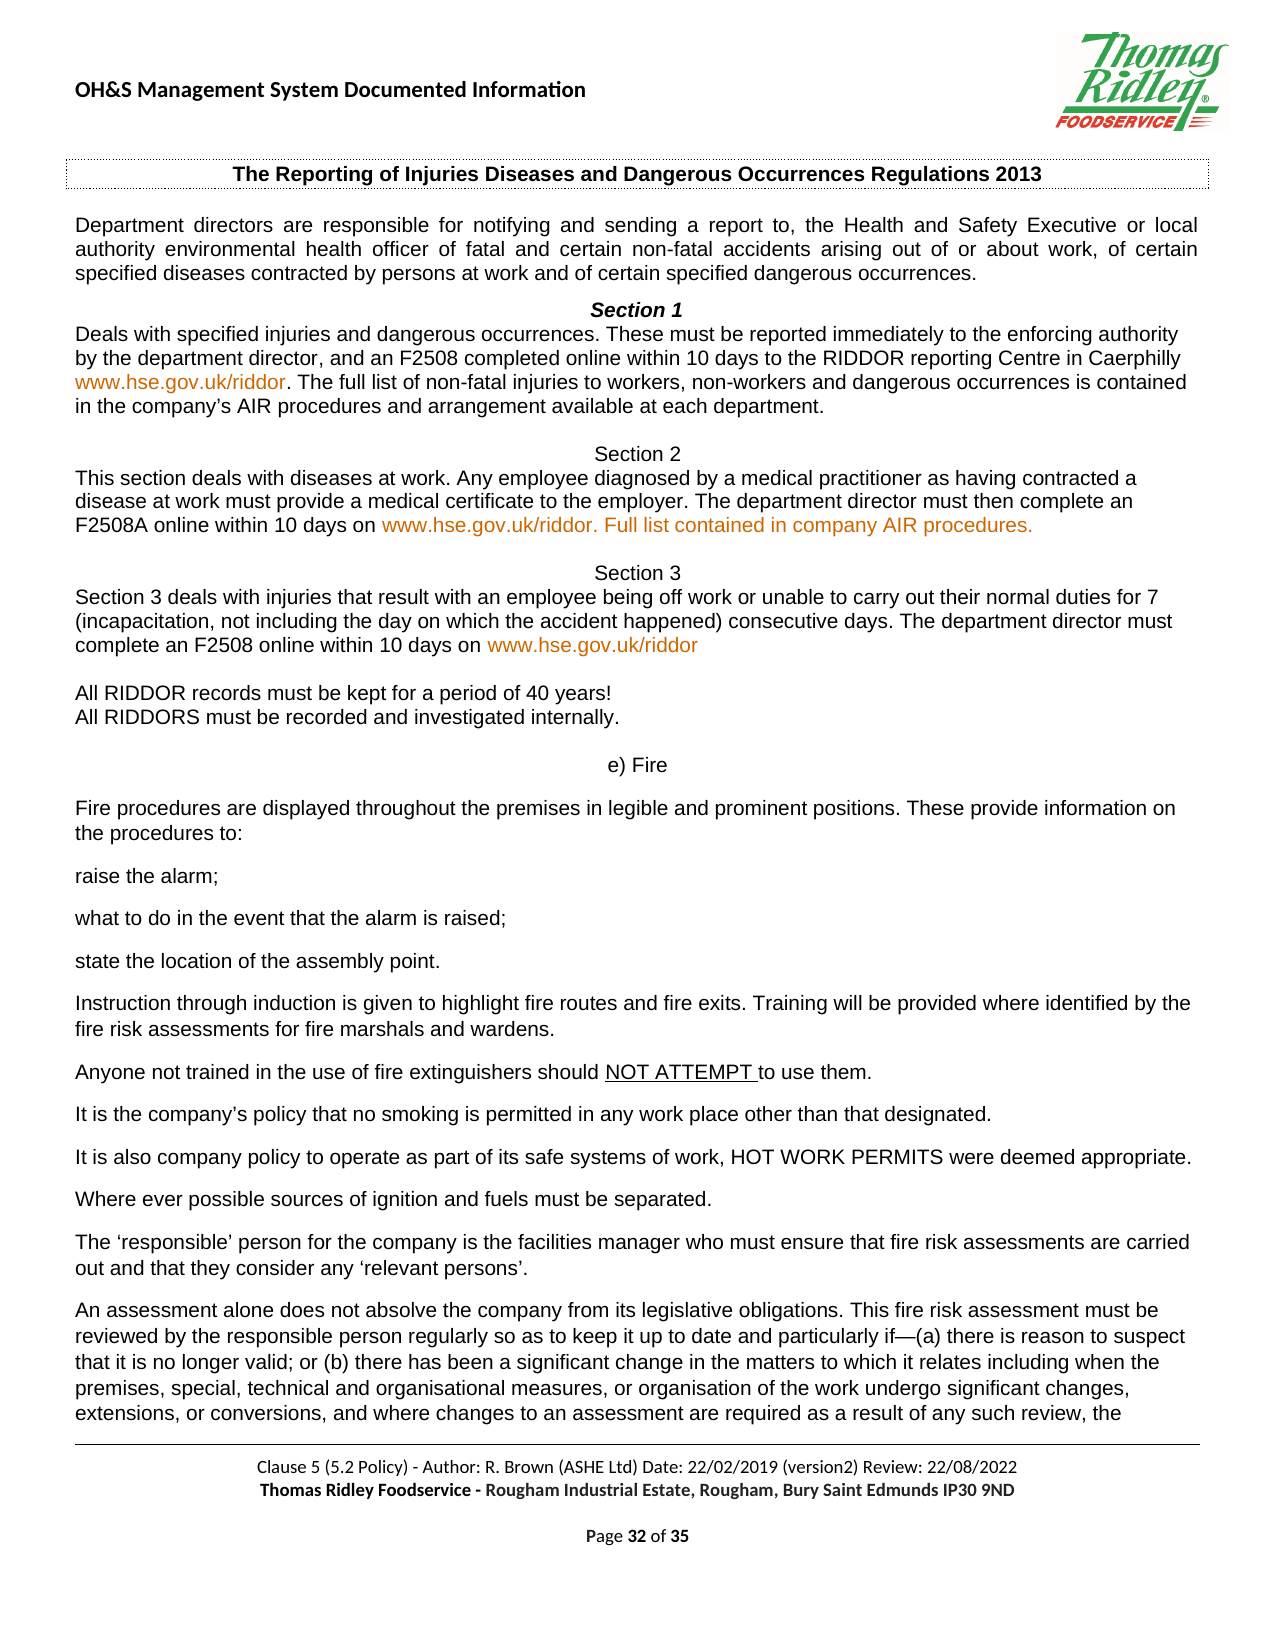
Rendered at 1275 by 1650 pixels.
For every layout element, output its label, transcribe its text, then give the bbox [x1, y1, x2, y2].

text Instruction through induction is given to highlight fire routes and fire exits. Training will be provided where identified by the fire risk assessments for fire marshals and wardens. [75, 991, 1200, 1041]
text Where ever possible sources of ignition and fuels must be separated. [75, 1187, 1200, 1211]
text Section 2 [75, 441, 1200, 465]
text It is also company policy to operate as part of its safe systems of work, HOT WORK PERMITS were deemed appropriate. [75, 1144, 1200, 1168]
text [75, 1298, 1200, 1425]
text The Reporting of Injuries Diseases and Dangerous Occurrences Regulations 2013 [66, 159, 1209, 189]
text e) Fire [75, 753, 1200, 777]
text Section 3 [75, 561, 1200, 585]
text The ‘responsible’ person for the company is the facilities manager who must ensure that fire risk assessments are carried out and that they consider any ‘relevant persons’. [75, 1229, 1200, 1279]
text state the location of the assembly point. [75, 949, 1200, 973]
text what to do in the event that the alarm is raised; [75, 906, 1200, 930]
text All RIDDORS must be recorded and investigated internally. [75, 705, 1200, 729]
text Deals with specified injuries and dangerous occurrences. These must be reported immediately to the enforcing authority by the department director, and an F2508 completed online within 10 days to the RIDDOR reporting Centre in Caerphilly www.hse.gov.uk/riddor. The full list of non-fatal injuries to workers, non-workers and dangerous occurrences is contained in the company’s AIR procedures and arrangement available at each department. [75, 322, 1200, 417]
text Fire procedures are displayed throughout the premises in legible and prominent positions. These provide information on the procedures to: [75, 795, 1200, 845]
picture [1055, 32, 1229, 131]
text Section 3 deals with injuries that result with an employee being off work or unable to carry out their normal duties for 7 (incapacitation, not including the day on which the accident happened) consecutive days. The department director must complete an F2508 online within 10 days on www.hse.gov.uk/riddor [75, 585, 1200, 657]
text It is the company’s policy that no smoking is permitted in any work place other than that designated. [75, 1102, 1200, 1126]
text Department directors are responsible for notifying and sending a report to, the Health and Safety Executive or local authority environmental health officer of fatal and certain non-fatal accidents arising out of or about work, of certain specified diseases contracted by persons at work and of certain specified dangerous occurrences. [75, 213, 1200, 285]
text Section 1 [75, 298, 1200, 322]
text raise the alarm; [75, 864, 1200, 888]
text This section deals with diseases at work. Any employee diagnosed by a medical practitioner as having contracted a disease at work must provide a medical certificate to the employer. The department director must then complete an F2508A online within 10 days on www.hse.gov.uk/riddor. Full list contained in company AIR procedures. [75, 465, 1200, 537]
text All RIDDOR records must be kept for a period of 40 years! [75, 681, 1200, 705]
text Anyone not trained in the use of fire extinguishers should NOT ATTEMPT to use them. [75, 1059, 1200, 1083]
